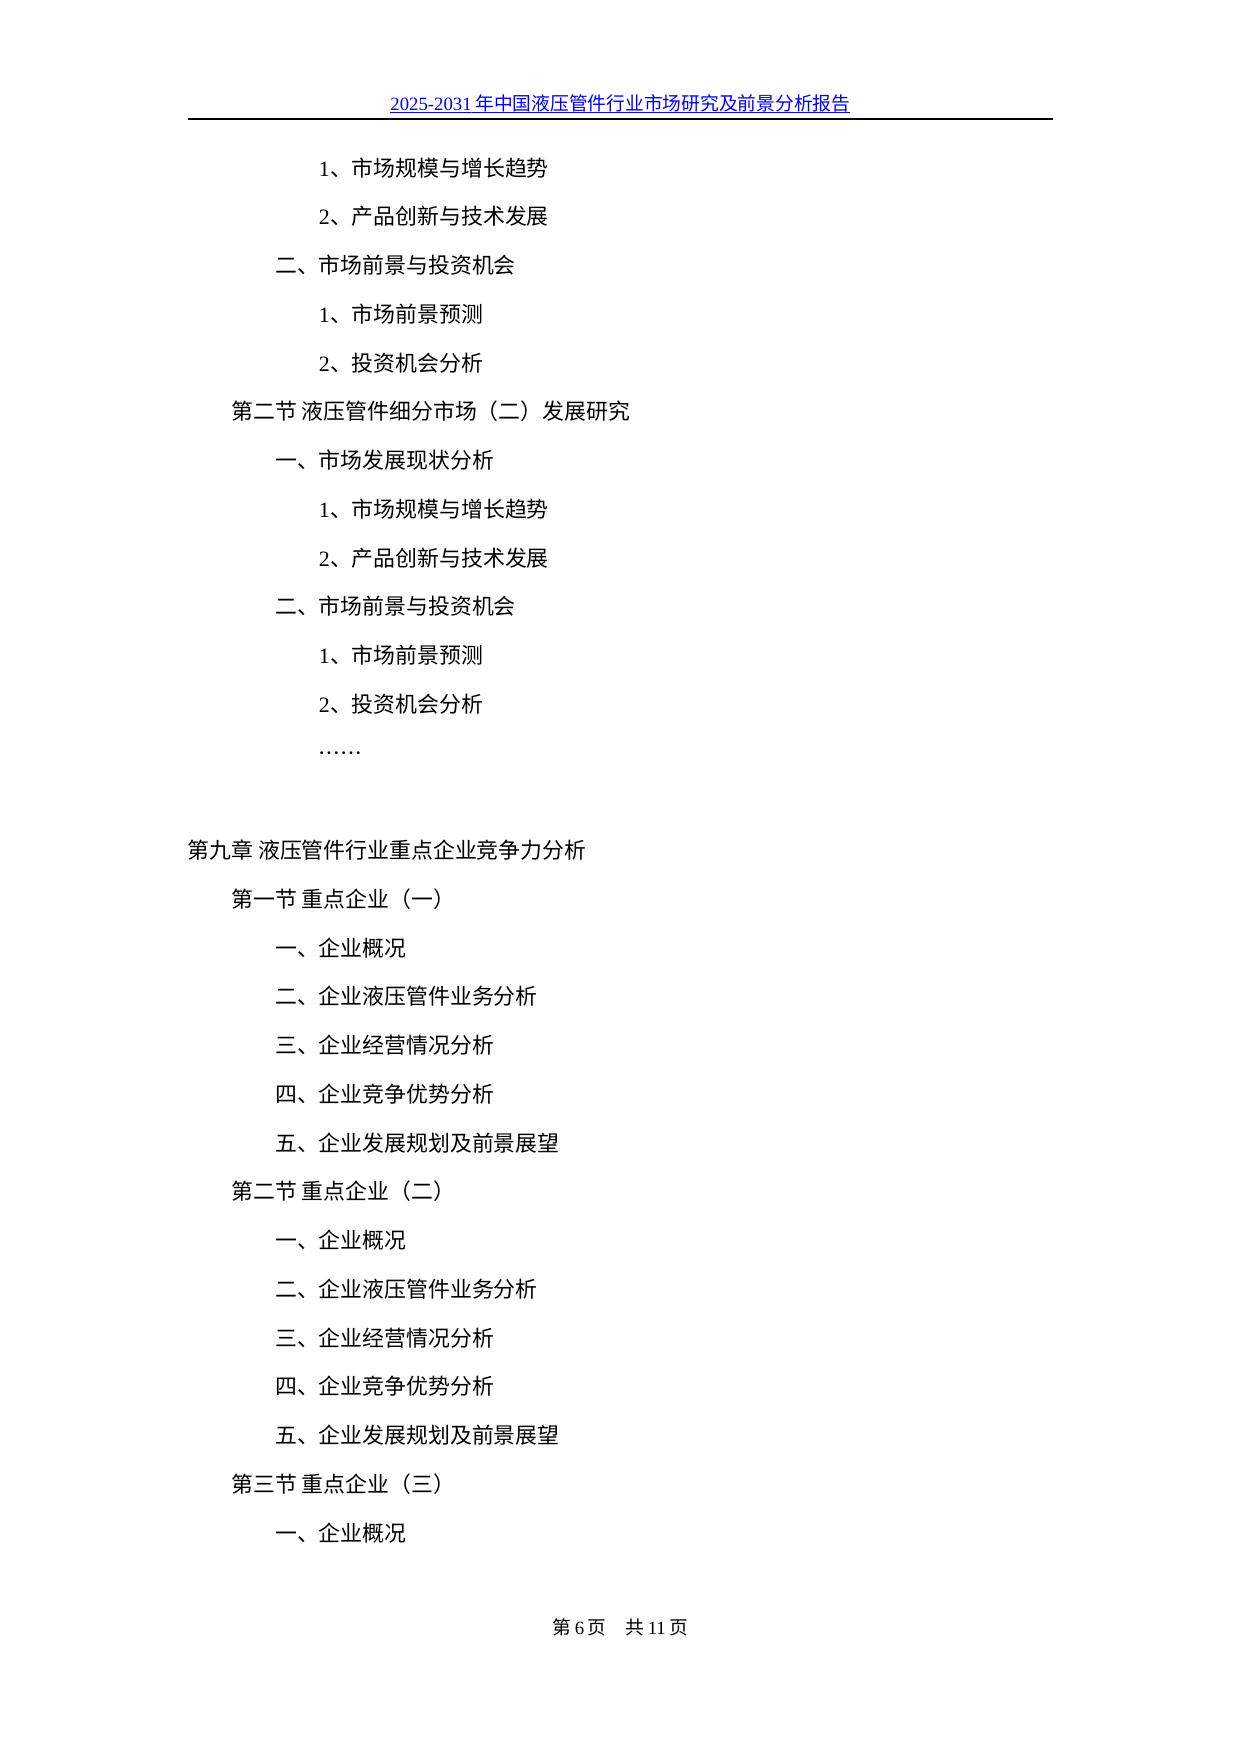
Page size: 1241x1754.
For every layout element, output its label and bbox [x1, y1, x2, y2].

text [187, 150, 1053, 1548]
